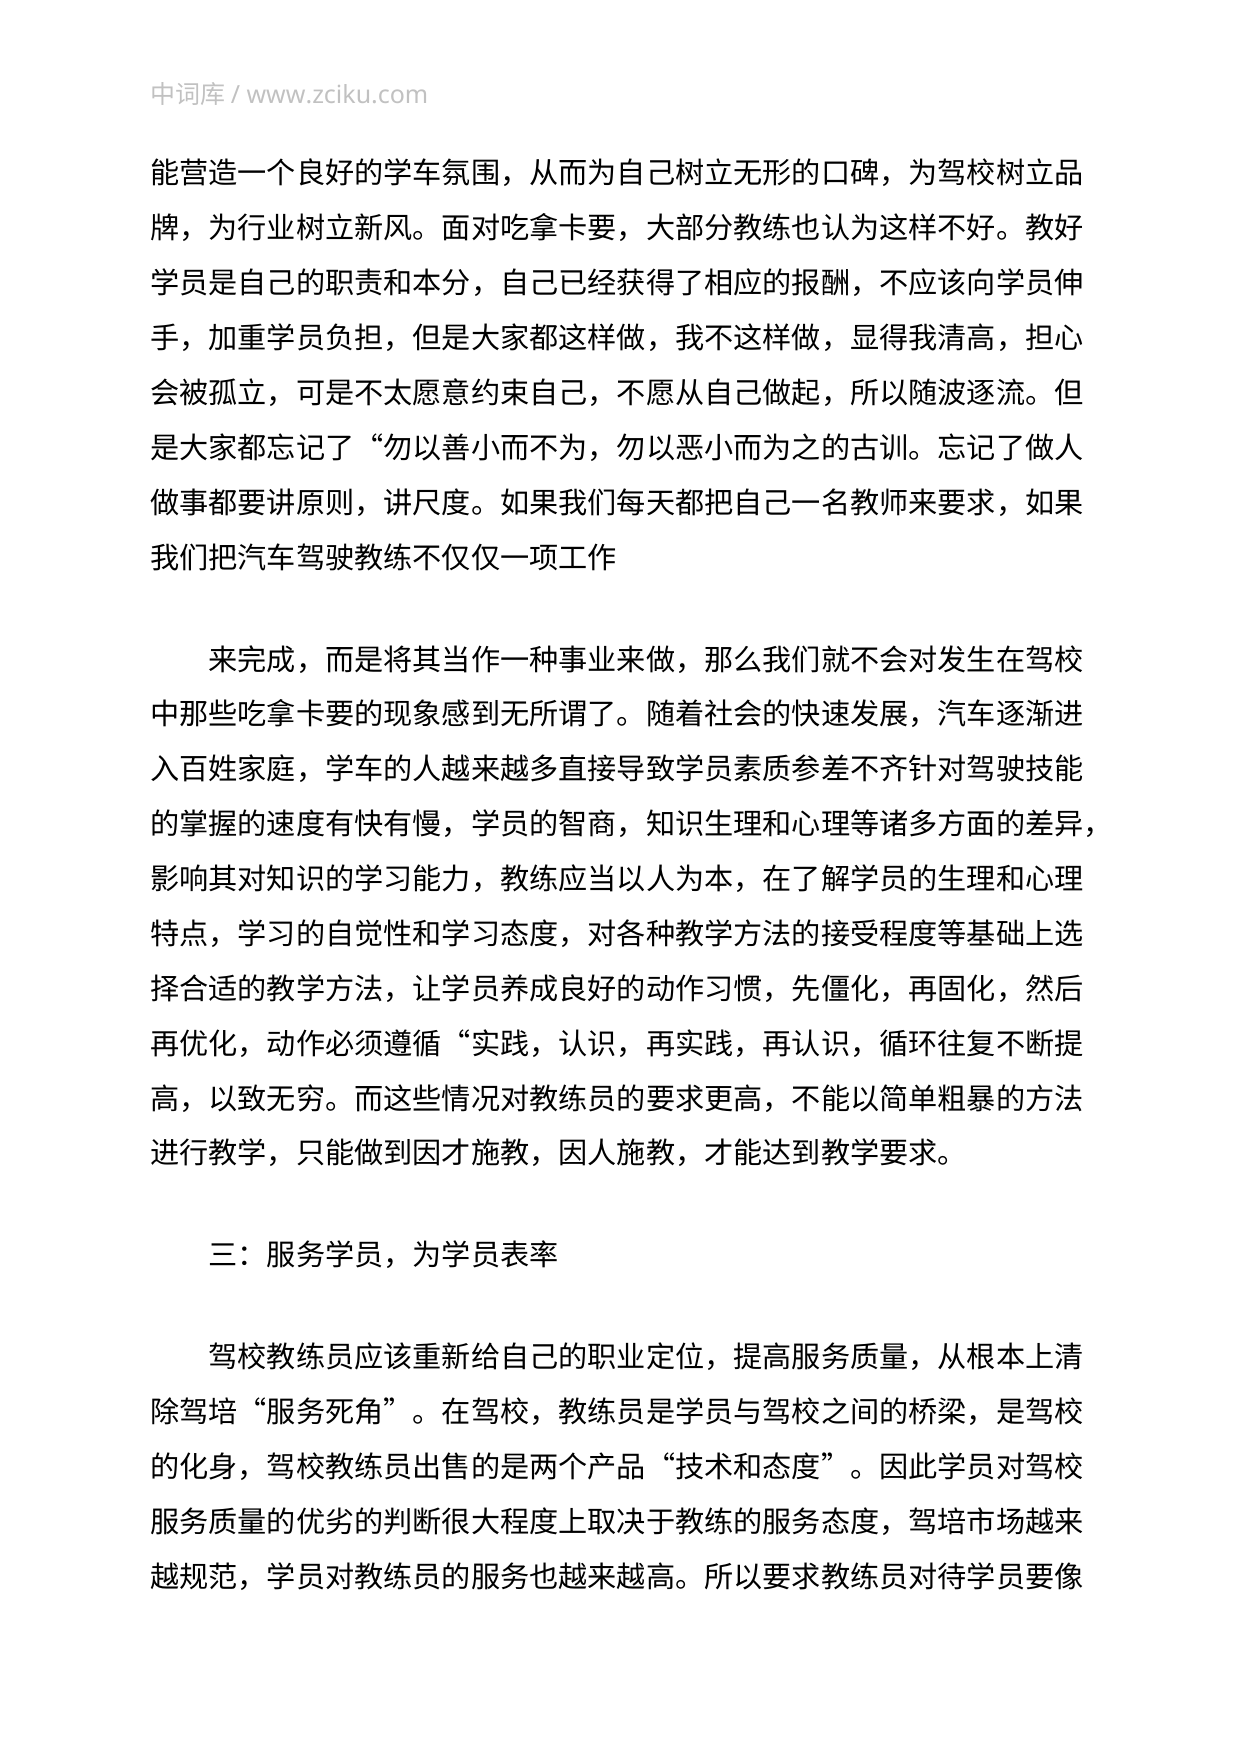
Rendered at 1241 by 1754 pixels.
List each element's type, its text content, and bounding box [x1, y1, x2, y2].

text 三：服务学员，为学员表率 [150, 1232, 1090, 1274]
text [150, 1334, 1090, 1596]
text 来完成，而是将其当作一种事业来做，那么我们就不会对发生在驾校中那些吃拿卡要的现象感到无所谓了。随着社会的快速发展，汽车逐渐进入百姓家庭，学车的人越来越多直接导致学员素质参差不齐针对驾驶技能的掌握的速度有快有慢，学员的智商，知识生理和心理等诸多方面的差异，影响其对知识的学习能力，教练应当以人为本，在了解学员的生理和心理特点，学习的自觉性和学习态度，对各种教学方法的接受程度等基础上选择合适的教学方法，让学员养成良好的动作习惯，先僵化，再固化，然后再优化，动作必须遵循“实践，认识，再实践，再认识，循环往复不断提高，以致无穷。而这些情况对教练员的要求更高，不能以简单粗暴的方法进行教学，只能做到因才施教，因人施教，才能达到教学要求。 [150, 636, 1090, 1172]
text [150, 150, 1090, 577]
